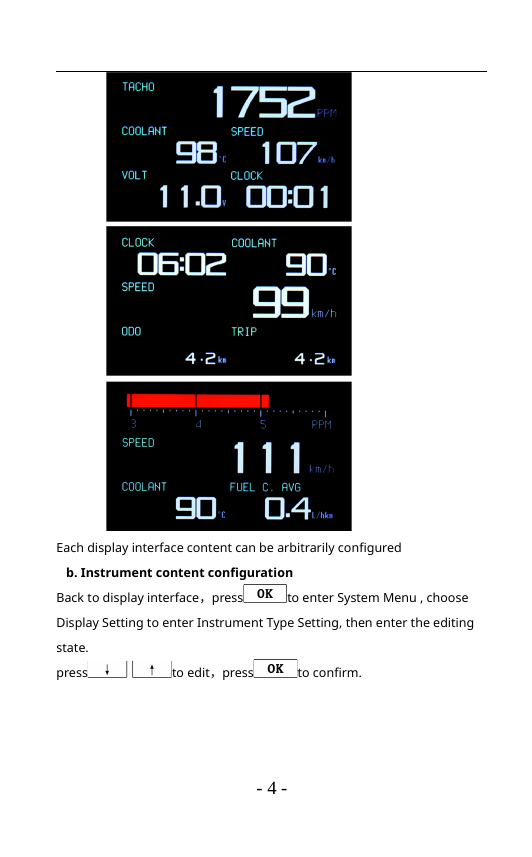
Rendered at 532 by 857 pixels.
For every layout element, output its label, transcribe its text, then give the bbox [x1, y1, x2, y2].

text b. Instrument content configuration [56, 556, 487, 581]
picture [243, 584, 287, 603]
text Back to display interface，pressto enter System Menu , choose Display Setting to enter Instrument Type Setting, then enter the editing state. [56, 581, 487, 656]
picture [87, 661, 172, 678]
picture [253, 659, 298, 678]
text Each display interface content can be arbitrarily configured [56, 531, 487, 556]
picture [106, 72, 352, 531]
text pressto edit，pressto confirm. [56, 656, 487, 681]
